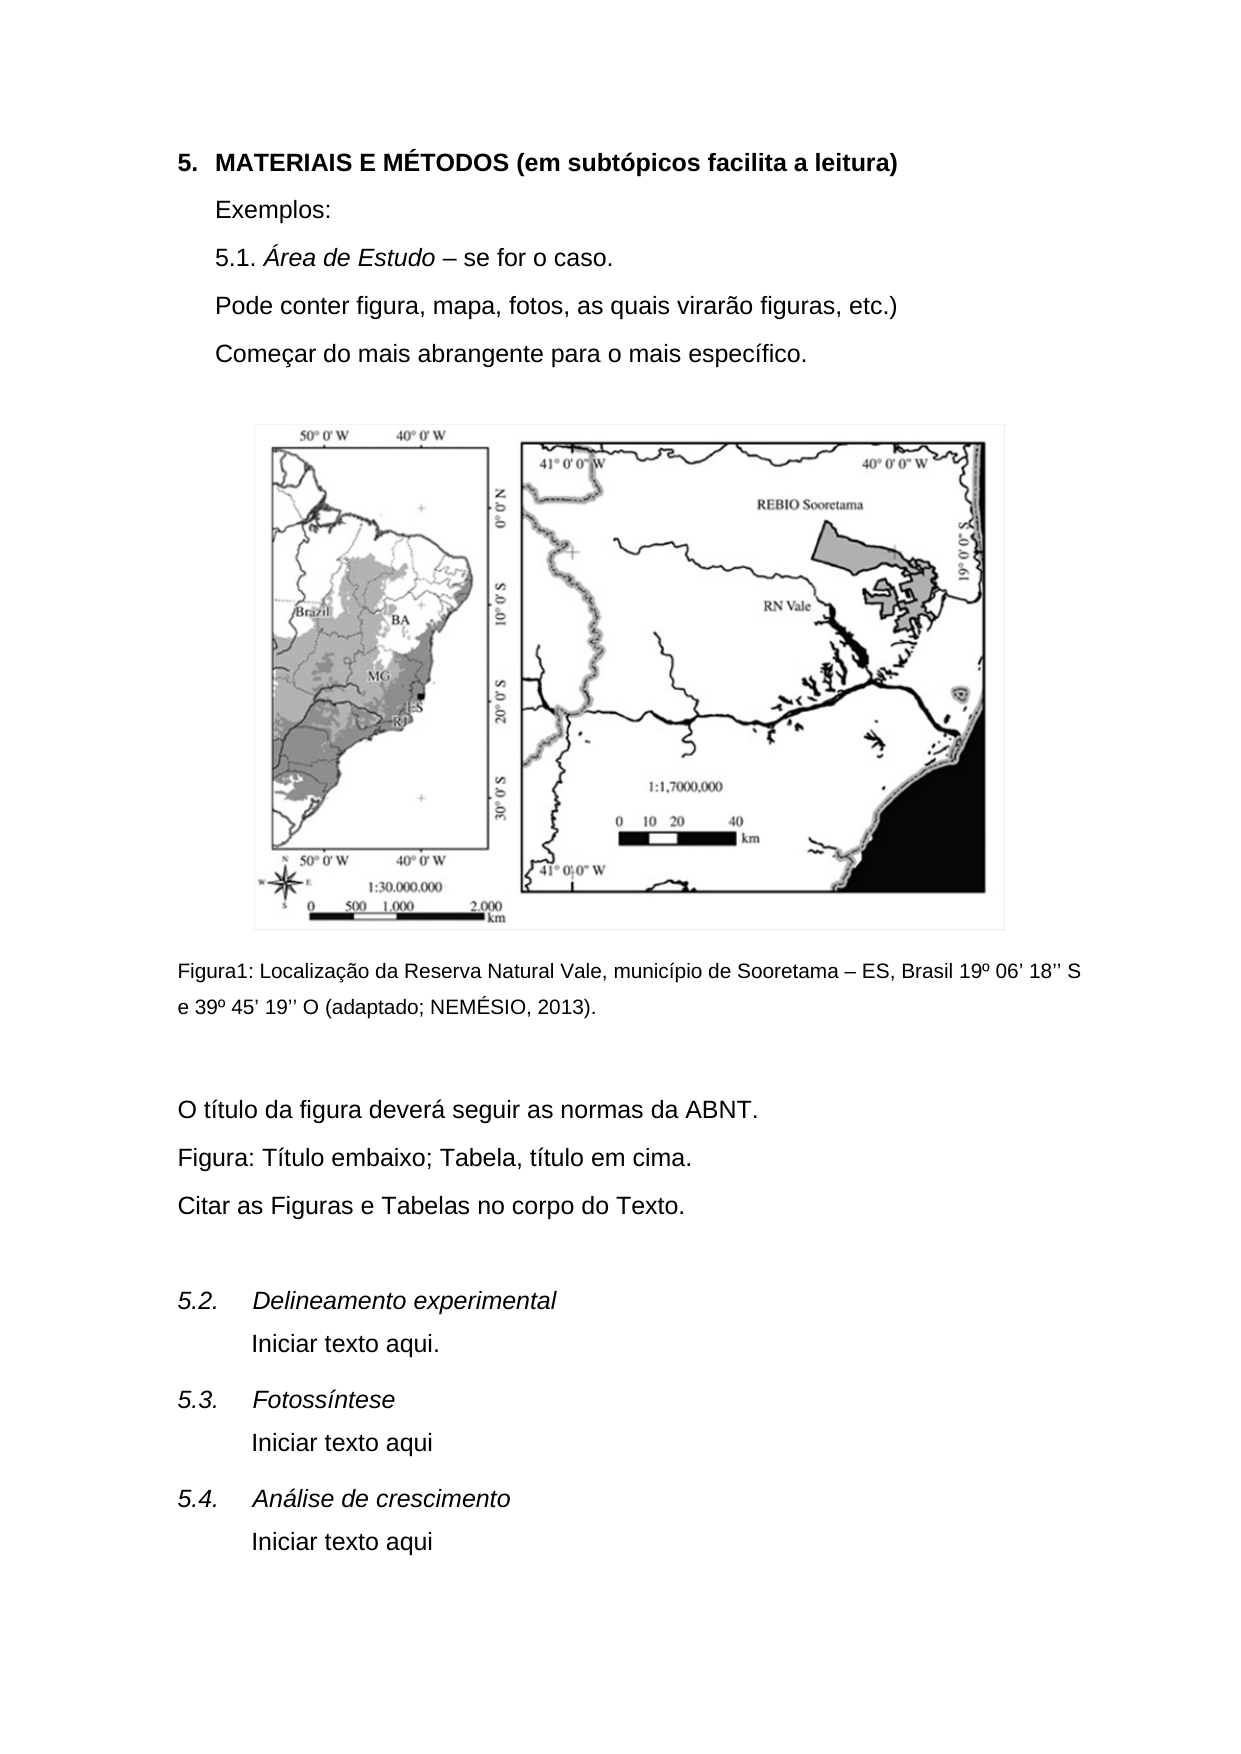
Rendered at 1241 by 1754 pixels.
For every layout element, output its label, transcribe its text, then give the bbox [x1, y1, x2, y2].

subtitle Delineamento experimental [177, 1286, 1092, 1315]
text Citar as Figuras e Tabelas no corpo do Texto. [177, 1191, 1092, 1219]
text Figura1: Localização da Reserva Natural Vale, município de Sooretama – ES, Brasil 19º 06’ 18’’ S e 39º 45’ 19’’ O (adaptado; NEMÉSIO, 2013). [177, 486, 1092, 1019]
text Iniciar texto aqui. [251, 1329, 1092, 1358]
text Figura: Título embaixo; Tabela, título em cima. [177, 1143, 1092, 1172]
text 5.1. Área de Estudo – se for o caso. [215, 243, 1092, 272]
text O título da figura deverá seguir as normas da ABNT. [177, 1095, 1092, 1124]
subtitle Fotossíntese [177, 1385, 1092, 1414]
text Exemplos: [215, 195, 1092, 224]
subtitle Análise de crescimento [177, 1484, 1092, 1512]
text Pode conter figura, mapa, fotos, as quais virarão figuras, etc.) [215, 291, 1092, 319]
list Iniciar texto aqui [251, 1527, 1092, 1556]
text Começar do mais abrangente para o mais específico. [215, 338, 1092, 367]
list MATERIAIS E MÉTODOS (em subtópicos facilita a leitura) [177, 148, 1092, 176]
list Iniciar texto aqui [251, 1428, 1092, 1457]
